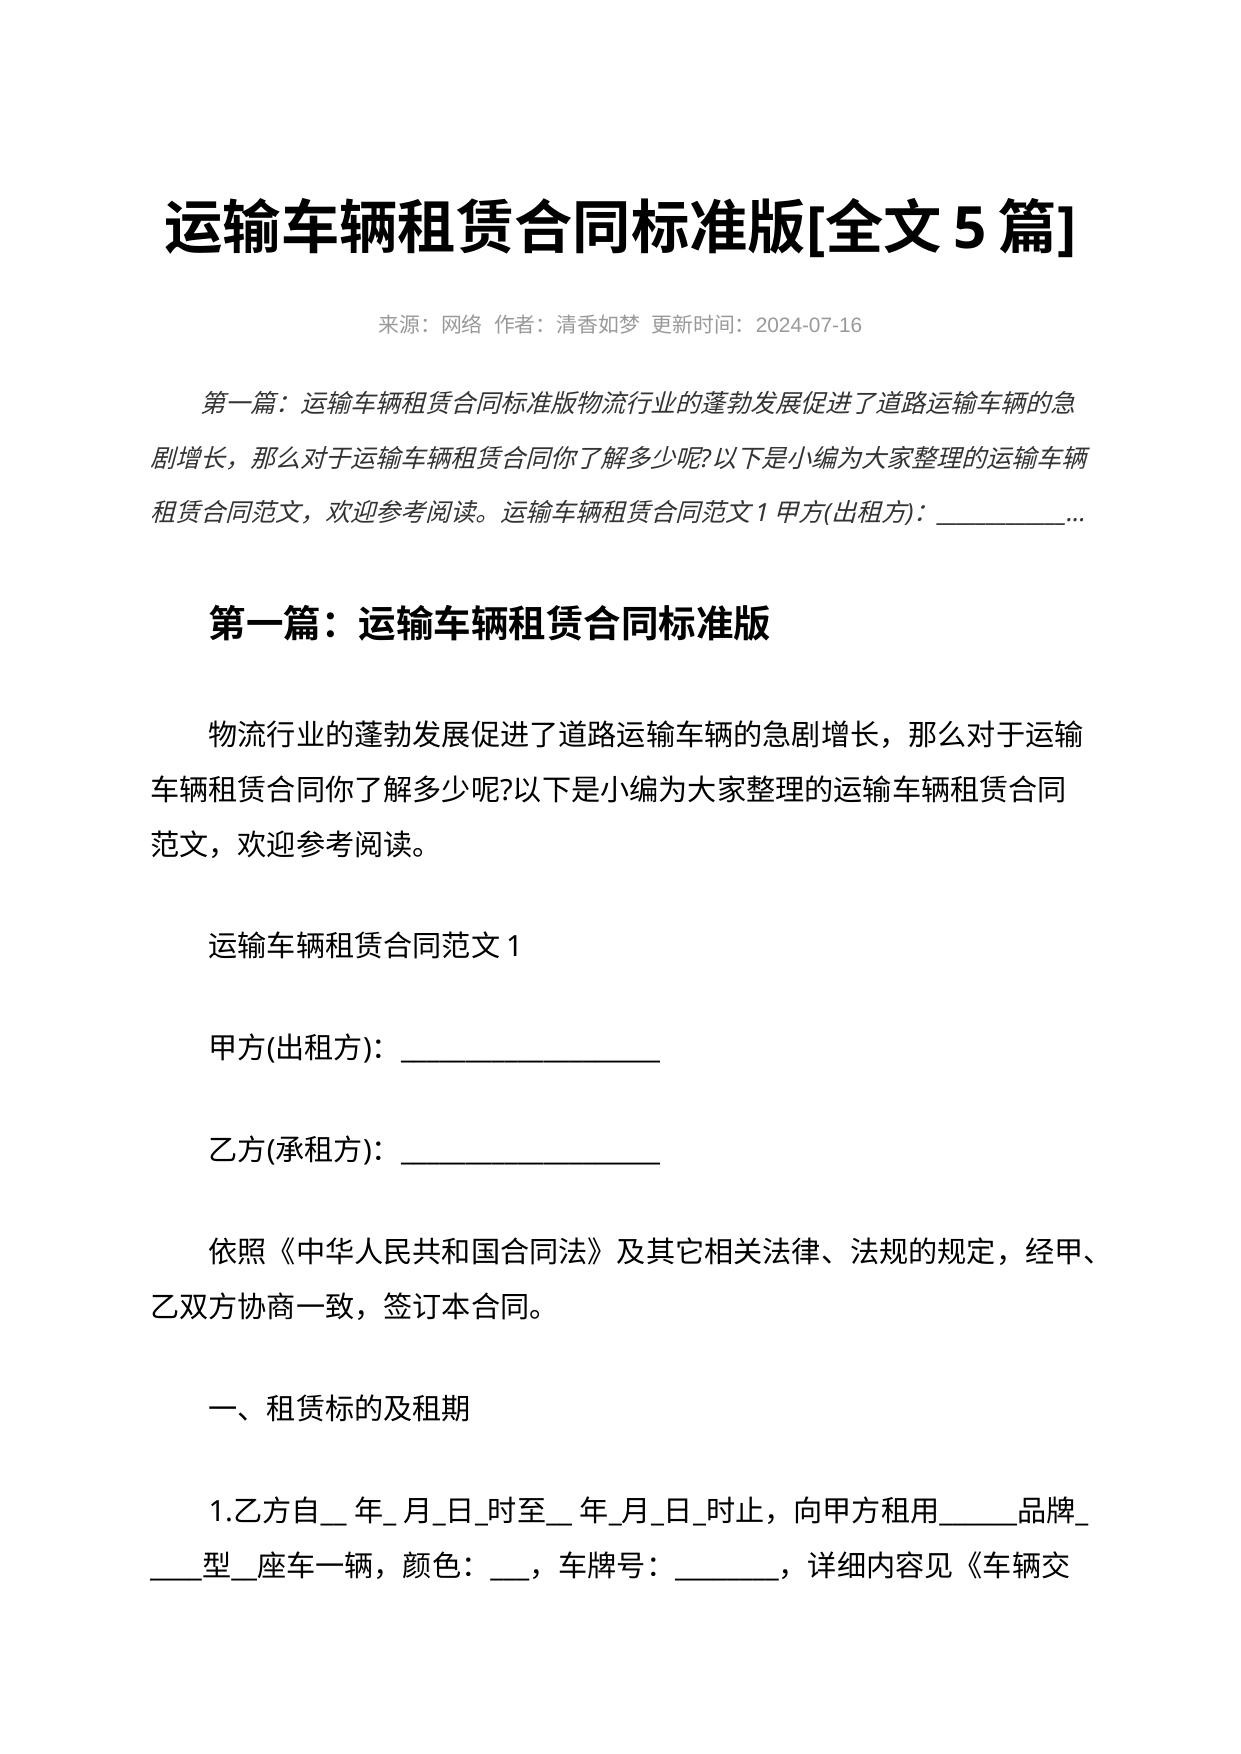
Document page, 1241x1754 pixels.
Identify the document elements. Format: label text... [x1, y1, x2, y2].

text 运输车辆租赁合同范文1 [150, 923, 1090, 965]
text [150, 1487, 1090, 1584]
text 甲方(出租方)：____________________ [150, 1025, 1090, 1067]
subtitle 运输车辆租赁合同标准版[全文5篇] [150, 181, 1090, 266]
text 一、租赁标的及租期 [150, 1385, 1090, 1428]
text 来源：网络 作者：清香如梦 更新时间：2024-07-16 [150, 313, 1090, 337]
text 依照《中华人民共和国合同法》及其它相关法律、法规的规定，经甲、乙双方协商一致，签订本合同。 [150, 1229, 1090, 1326]
text 第一篇：运输车辆租赁合同标准版 [150, 594, 1090, 648]
text 乙方(承租方)：____________________ [150, 1127, 1090, 1169]
text 物流行业的蓬勃发展促进了道路运输车辆的急剧增长，那么对于运输车辆租赁合同你了解多少呢?以下是小编为大家整理的运输车辆租赁合同范文，欢迎参考阅读。 [150, 711, 1090, 863]
text 第一篇：运输车辆租赁合同标准版物流行业的蓬勃发展促进了道路运输车辆的急剧增长，那么对于运输车辆租赁合同你了解多少呢?以下是小编为大家整理的运输车辆租赁合同范文，欢迎参考阅读。运输车辆租赁合同范文1甲方(出租方)：_____________... [150, 384, 1090, 529]
